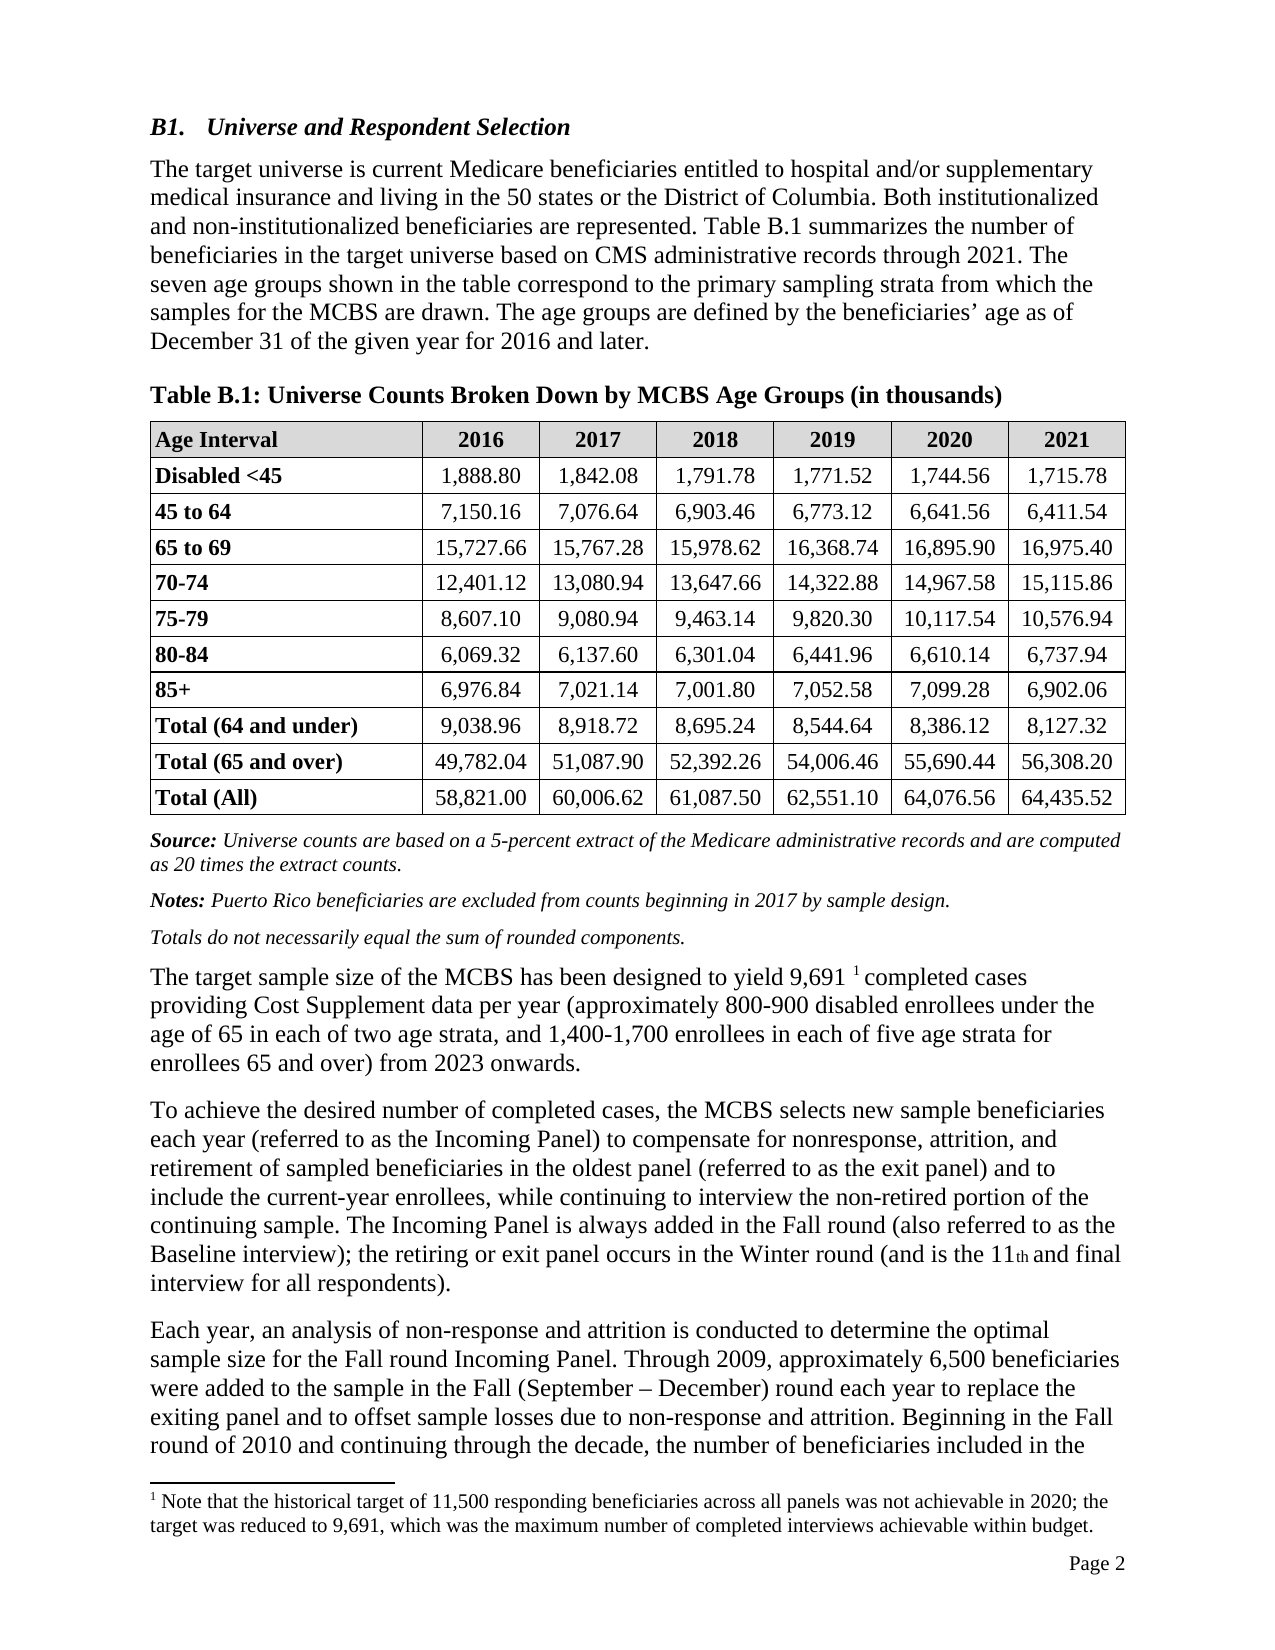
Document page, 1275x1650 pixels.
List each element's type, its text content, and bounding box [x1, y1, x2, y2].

table_cell 14,322.88 [774, 565, 891, 600]
table_cell 10,576.94 [1009, 601, 1125, 636]
table_cell 6,902.06 [1009, 673, 1125, 707]
table_cell Total (64 and under) [151, 708, 422, 743]
table_header Age Interval [151, 422, 422, 457]
text Table B.1: Universe Counts Broken Down by MCBS Age Groups (in thousands) [150, 380, 1125, 409]
table_cell 52,392.26 [657, 744, 773, 778]
table_cell 12,401.12 [423, 565, 539, 600]
table_cell 6,610.14 [892, 637, 1008, 671]
table_cell 7,150.16 [423, 494, 539, 528]
table_cell 14,967.58 [892, 565, 1008, 600]
table_header 2020 [892, 422, 1008, 457]
table_cell 6,137.60 [540, 637, 656, 671]
table_header 2018 [657, 422, 773, 457]
table_cell 9,820.30 [774, 601, 891, 636]
table_cell 1,771.52 [774, 458, 891, 493]
table_cell 16,975.40 [1009, 530, 1125, 564]
table_cell 15,978.62 [657, 530, 773, 564]
table_cell 54,006.46 [774, 744, 891, 778]
table_cell 6,903.46 [657, 494, 773, 528]
table_cell 1,842.08 [540, 458, 656, 493]
table_cell 1,715.78 [1009, 458, 1125, 493]
table_cell 6,976.84 [423, 673, 539, 707]
table_cell 8,607.10 [423, 601, 539, 636]
table_cell 9,463.14 [657, 601, 773, 636]
table_cell 6,301.04 [657, 637, 773, 671]
table_cell 8,386.12 [892, 708, 1008, 743]
table_cell 6,069.32 [423, 637, 539, 671]
subtitle B1. Universe and Respondent Selection [150, 112, 1125, 141]
table_cell 45 to 64 [151, 494, 422, 528]
table_cell 15,767.28 [540, 530, 656, 564]
table_cell 62,551.10 [774, 780, 891, 814]
table_cell 8,695.24 [657, 708, 773, 743]
table_cell 16,368.74 [774, 530, 891, 564]
table_cell 15,727.66 [423, 530, 539, 564]
table_cell 70-74 [151, 565, 422, 600]
table_cell 51,087.90 [540, 744, 656, 778]
table_cell 61,087.50 [657, 780, 773, 814]
table_cell 7,052.58 [774, 673, 891, 707]
text To achieve the desired number of completed cases, the MCBS selects new sample beneficiaries each year (referred to as the Incoming Panel) to compensate for nonresponse, attrition, and retirement of sampled beneficiaries in the oldest panel (referred to as the exit panel) and to include the current-year enrollees, while continuing to interview the non-retired portion of the continuing sample. The Incoming Panel is always added in the Fall round (also referred to as the Baseline interview); the retiring or exit panel occurs in the Winter round (and is the 11th and final interview for all respondents). [150, 1095, 1125, 1297]
table_cell 58,821.00 [423, 780, 539, 814]
table_cell 7,021.14 [540, 673, 656, 707]
table_header 2021 [1009, 422, 1125, 457]
table_cell 1,791.78 [657, 458, 773, 493]
table_cell 13,080.94 [540, 565, 656, 600]
table_cell 6,737.94 [1009, 637, 1125, 671]
table_cell 10,117.54 [892, 601, 1008, 636]
table_cell Total (All) [151, 780, 422, 814]
text Totals do not necessarily equal the sum of rounded components. [150, 925, 1125, 949]
text The target universe is current Medicare beneficiaries entitled to hospital and/or supplementary medical insurance and living in the 50 states or the District of Columbia. Both institutionalized and non-institutionalized beneficiaries are represented. Table B.1 summarizes the number of beneficiaries in the target universe based on CMS administrative records through 2021. The seven age groups shown in the table correspond to the primary sampling strata from which the samples for the MCBS are drawn. The age groups are defined by the beneficiaries’ age as of December 31 of the given year for 2016 and later. [150, 154, 1125, 355]
table_cell 6,441.96 [774, 637, 891, 671]
table_cell 64,435.52 [1009, 780, 1125, 814]
text The target sample size of the MCBS has been designed to yield 9,691 completed cases providing Cost Supplement data per year (approximately 800-900 disabled enrollees under the age of 65 in each of two age strata, and 1,400-1,700 enrollees in each of five age strata for enrollees 65 and over) from 2023 onwards. [150, 962, 1125, 1077]
table_cell Total (65 and over) [151, 744, 422, 778]
table_cell 49,782.04 [423, 744, 539, 778]
table_cell 15,115.86 [1009, 565, 1125, 600]
table_cell 64,076.56 [892, 780, 1008, 814]
table_cell 6,641.56 [892, 494, 1008, 528]
text Source: Universe counts are based on a 5-percent extract of the Medicare administrative records and are computed as 20 times the extract counts. [150, 828, 1125, 876]
table_cell 60,006.62 [540, 780, 656, 814]
table_cell 75-79 [151, 601, 422, 636]
table_cell 8,544.64 [774, 708, 891, 743]
table_cell 8,918.72 [540, 708, 656, 743]
text Notes: Puerto Rico beneficiaries are excluded from counts beginning in 2017 by sample design. [150, 888, 1125, 912]
table_cell 16,895.90 [892, 530, 1008, 564]
table_cell 80-84 [151, 637, 422, 671]
table_cell 65 to 69 [151, 530, 422, 564]
table_cell 7,076.64 [540, 494, 656, 528]
table_header 2017 [540, 422, 656, 457]
table_cell 9,080.94 [540, 601, 656, 636]
table_cell 55,690.44 [892, 744, 1008, 778]
table_cell Disabled <45 [151, 458, 422, 493]
table_cell 7,099.28 [892, 673, 1008, 707]
table_cell 1,744.56 [892, 458, 1008, 493]
table_cell 56,308.20 [1009, 744, 1125, 778]
table_cell 1,888.80 [423, 458, 539, 493]
table_cell 85+ [151, 673, 422, 707]
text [150, 1315, 1125, 1459]
table_cell 13,647.66 [657, 565, 773, 600]
table_cell 8,127.32 [1009, 708, 1125, 743]
table_header 2016 [423, 422, 539, 457]
table_cell 9,038.96 [423, 708, 539, 743]
table_header 2019 [774, 422, 891, 457]
table_cell 6,411.54 [1009, 494, 1125, 528]
table_cell 7,001.80 [657, 673, 773, 707]
table_cell 6,773.12 [774, 494, 891, 528]
